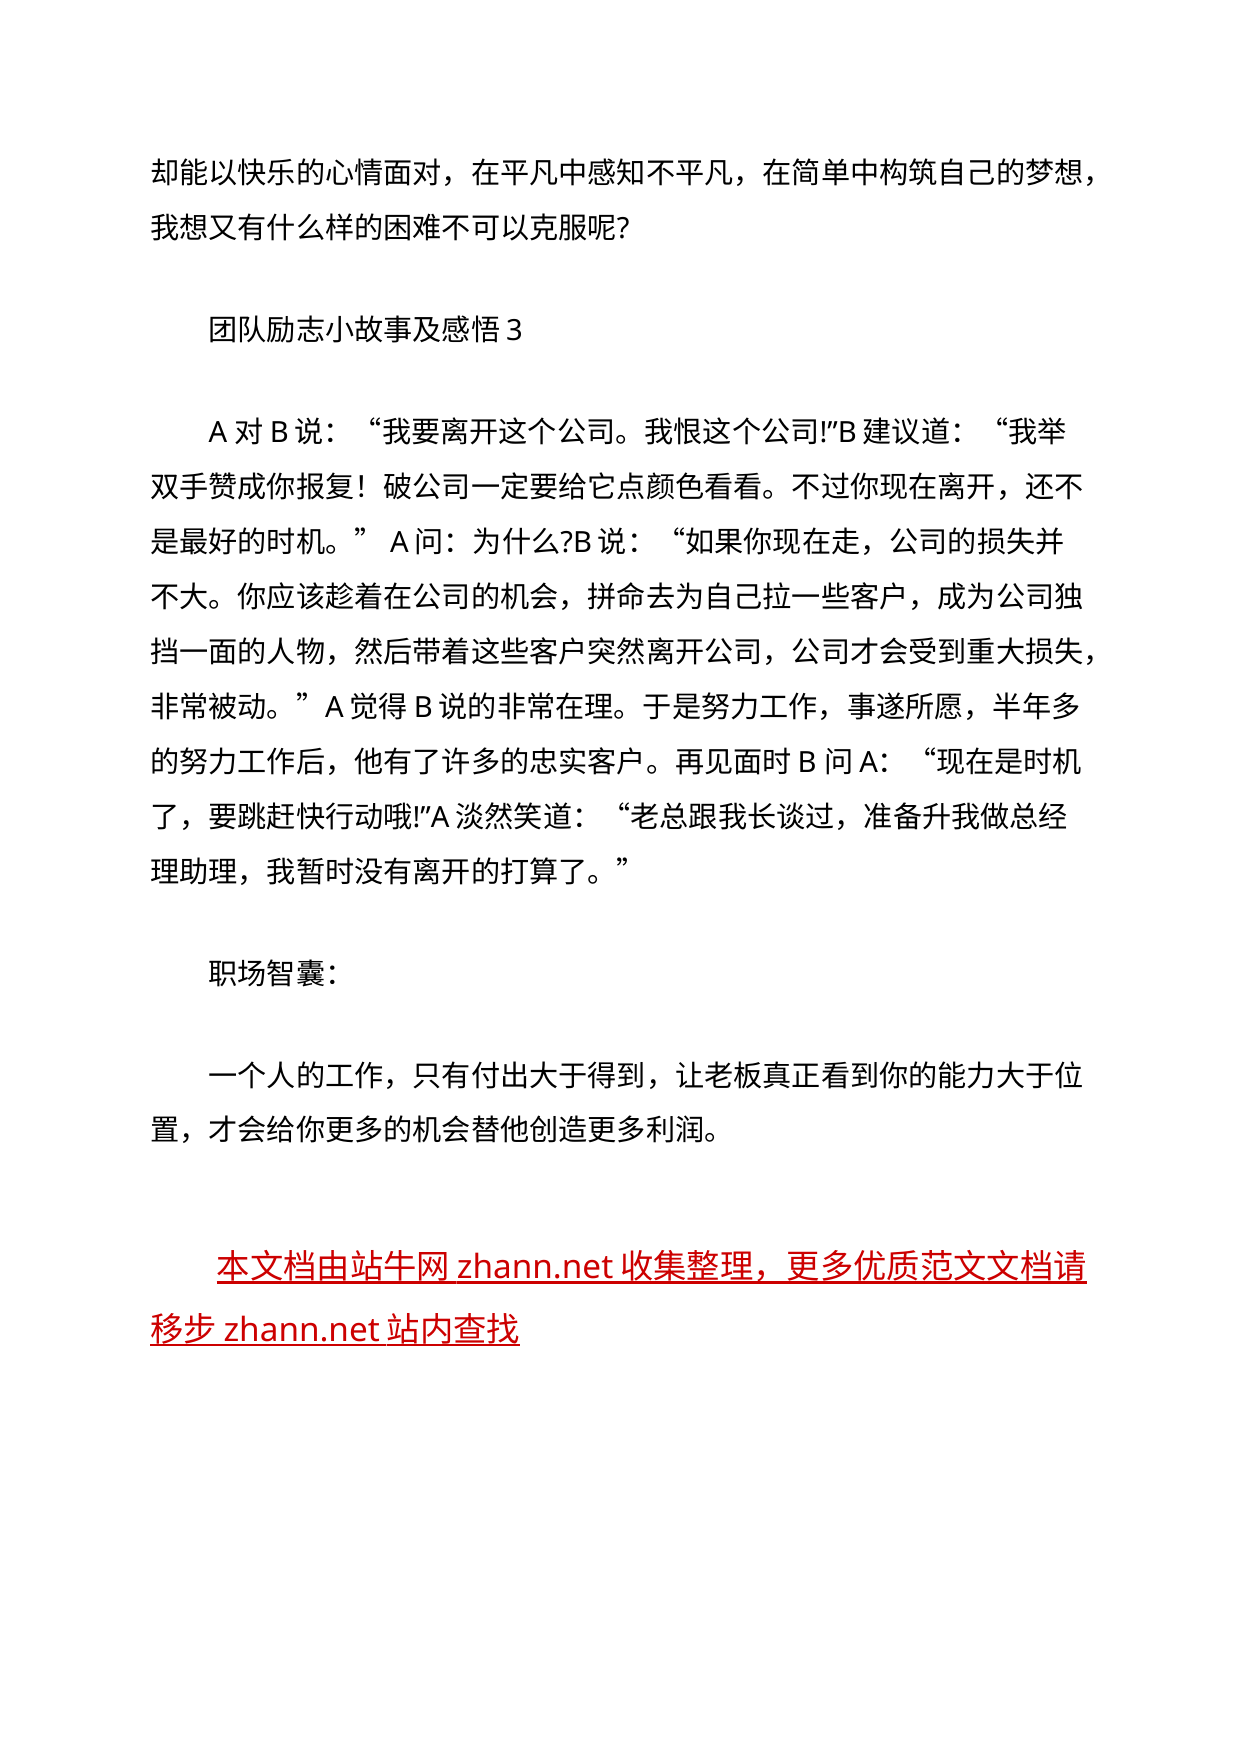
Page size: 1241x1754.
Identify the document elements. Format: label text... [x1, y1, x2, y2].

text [150, 150, 1090, 247]
text A 对B说：“我要离开这个公司。我恨这个公司!”B建议道：“我举双手赞成你报复！破公司一定要给它点颜色看看。不过你现在离开，还不是最好的时机。” A问：为什么?B说：“如果你现在走，公司的损失并不大。你应该趁着在公司的机会，拼命去为自己拉一些客户，成为公司独挡一面的人物，然后带着这些客户突然离开公司，公司才会受到重大损失，非常被动。”A觉得B说的非常在理。于是努力工作，事遂所愿，半年多的努力工作后，他有了许多的忠实客户。再见面时B 问A：“现在是时机了，要跳赶快行动哦!”A淡然笑道：“老总跟我长谈过，准备升我做总经理助理，我暂时没有离开的打算了。” [150, 409, 1090, 891]
text 本文档由站牛网zhann.net收集整理，更多优质范文文档请移步zhann.net站内查找 [150, 1240, 1090, 1351]
text 职场智囊： [150, 950, 1090, 993]
text 团队励志小故事及感悟3 [150, 307, 1090, 349]
text 一个人的工作，只有付出大于得到，让老板真正看到你的能力大于位置，才会给你更多的机会替他创造更多利润。 [150, 1052, 1090, 1149]
